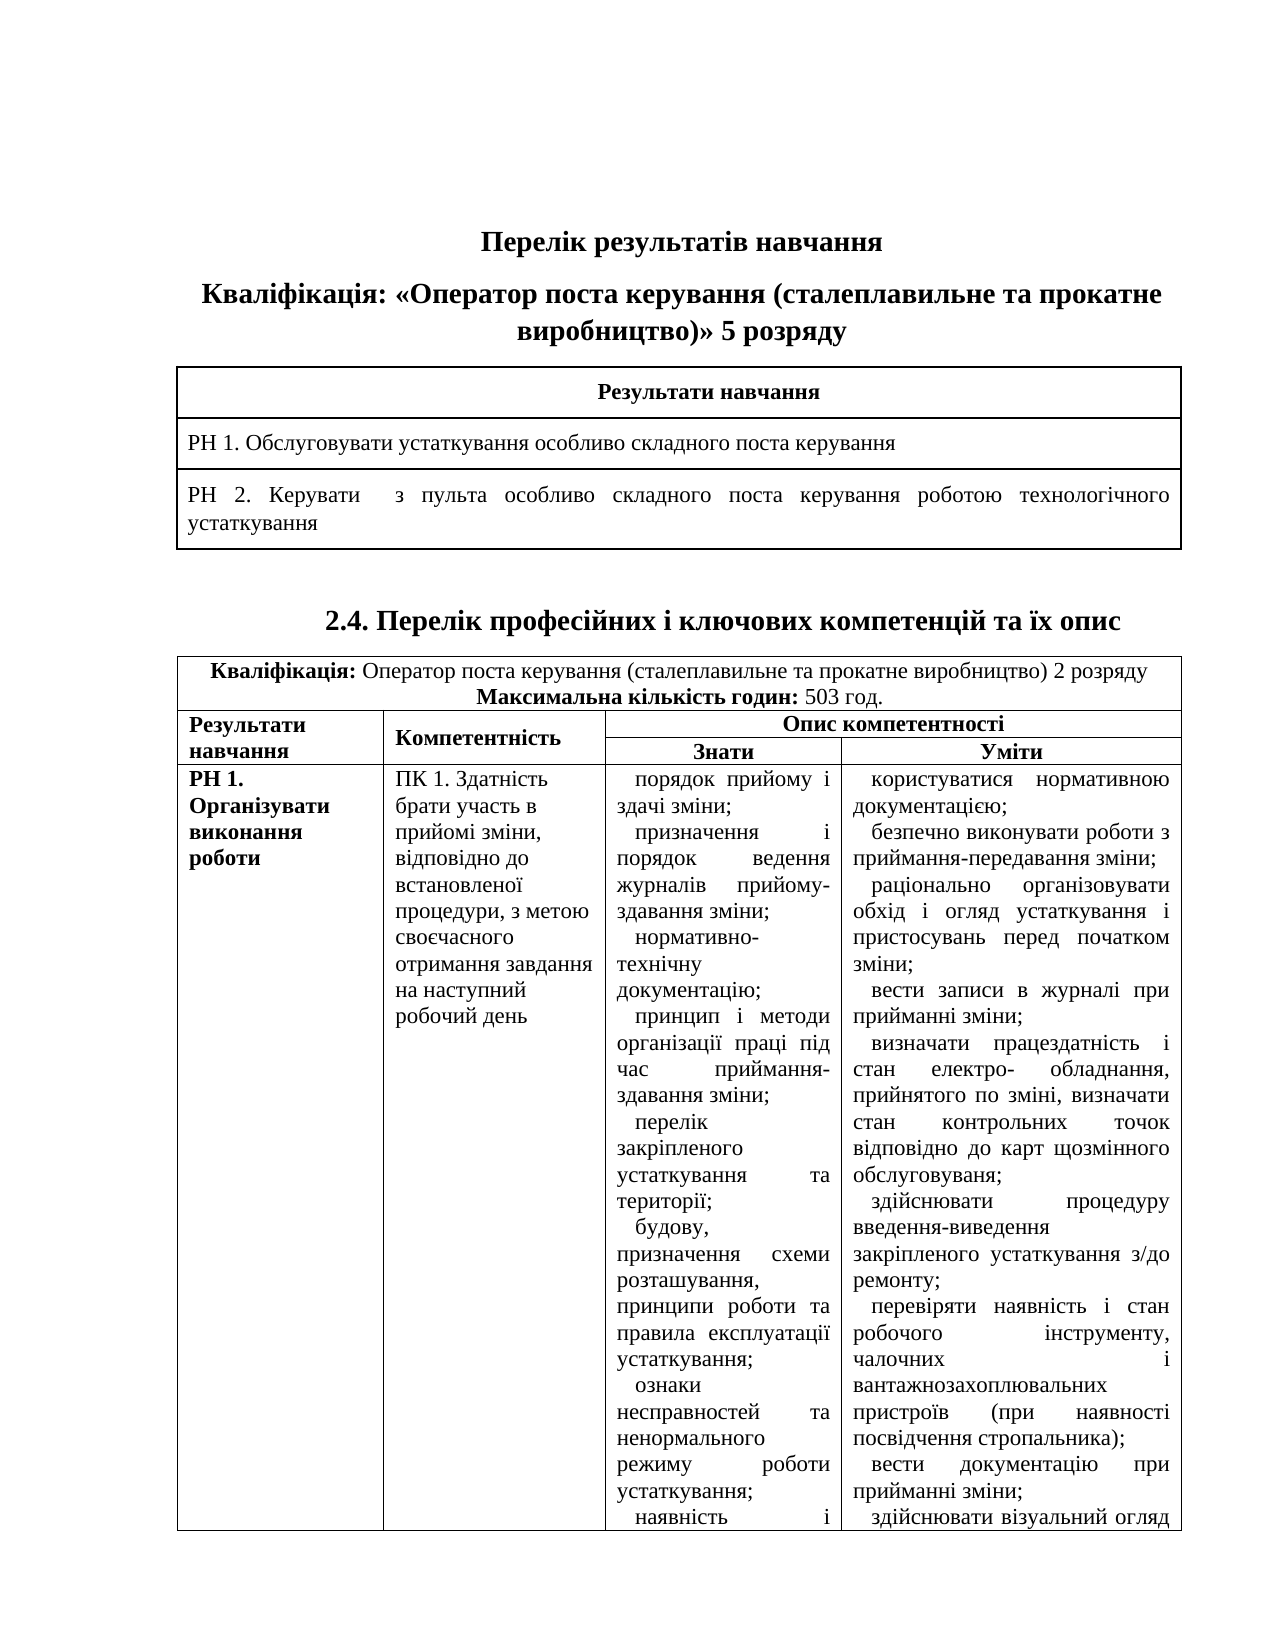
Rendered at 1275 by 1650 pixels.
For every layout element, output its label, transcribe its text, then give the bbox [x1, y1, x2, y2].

table_cell Результати навчання [178, 711, 383, 764]
table_cell Уміти [842, 738, 1181, 764]
text 2.4. Перелік професійних і ключових компетенцій та їх опис [177, 603, 1186, 636]
table_cell Знати [606, 738, 841, 764]
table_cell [178, 765, 383, 1529]
table_header Результати навчання [178, 368, 1180, 417]
table_cell Компетентність [384, 711, 605, 764]
table_cell РН 1. Обслуговувати устаткування особливо складного поста керування [178, 419, 1180, 468]
text Кваліфікація: «Оператор поста керування (сталеплавильне та прокатне виробництво)» 5 розряду [177, 277, 1186, 346]
table_cell РН 2. Керувати з пульта особливо складного поста керування роботою технологічного устаткування [178, 470, 1180, 548]
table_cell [384, 765, 605, 1529]
table_header Кваліфікація: Оператор поста керування (сталеплавильне та прокатне виробництво) 2 розряду Максимальна кількість годин: 503 год. [178, 657, 1181, 709]
table_cell Опис компетентності [606, 711, 1181, 737]
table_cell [606, 765, 841, 1529]
text Перелік результатів навчання [177, 224, 1186, 257]
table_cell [842, 765, 1181, 1529]
